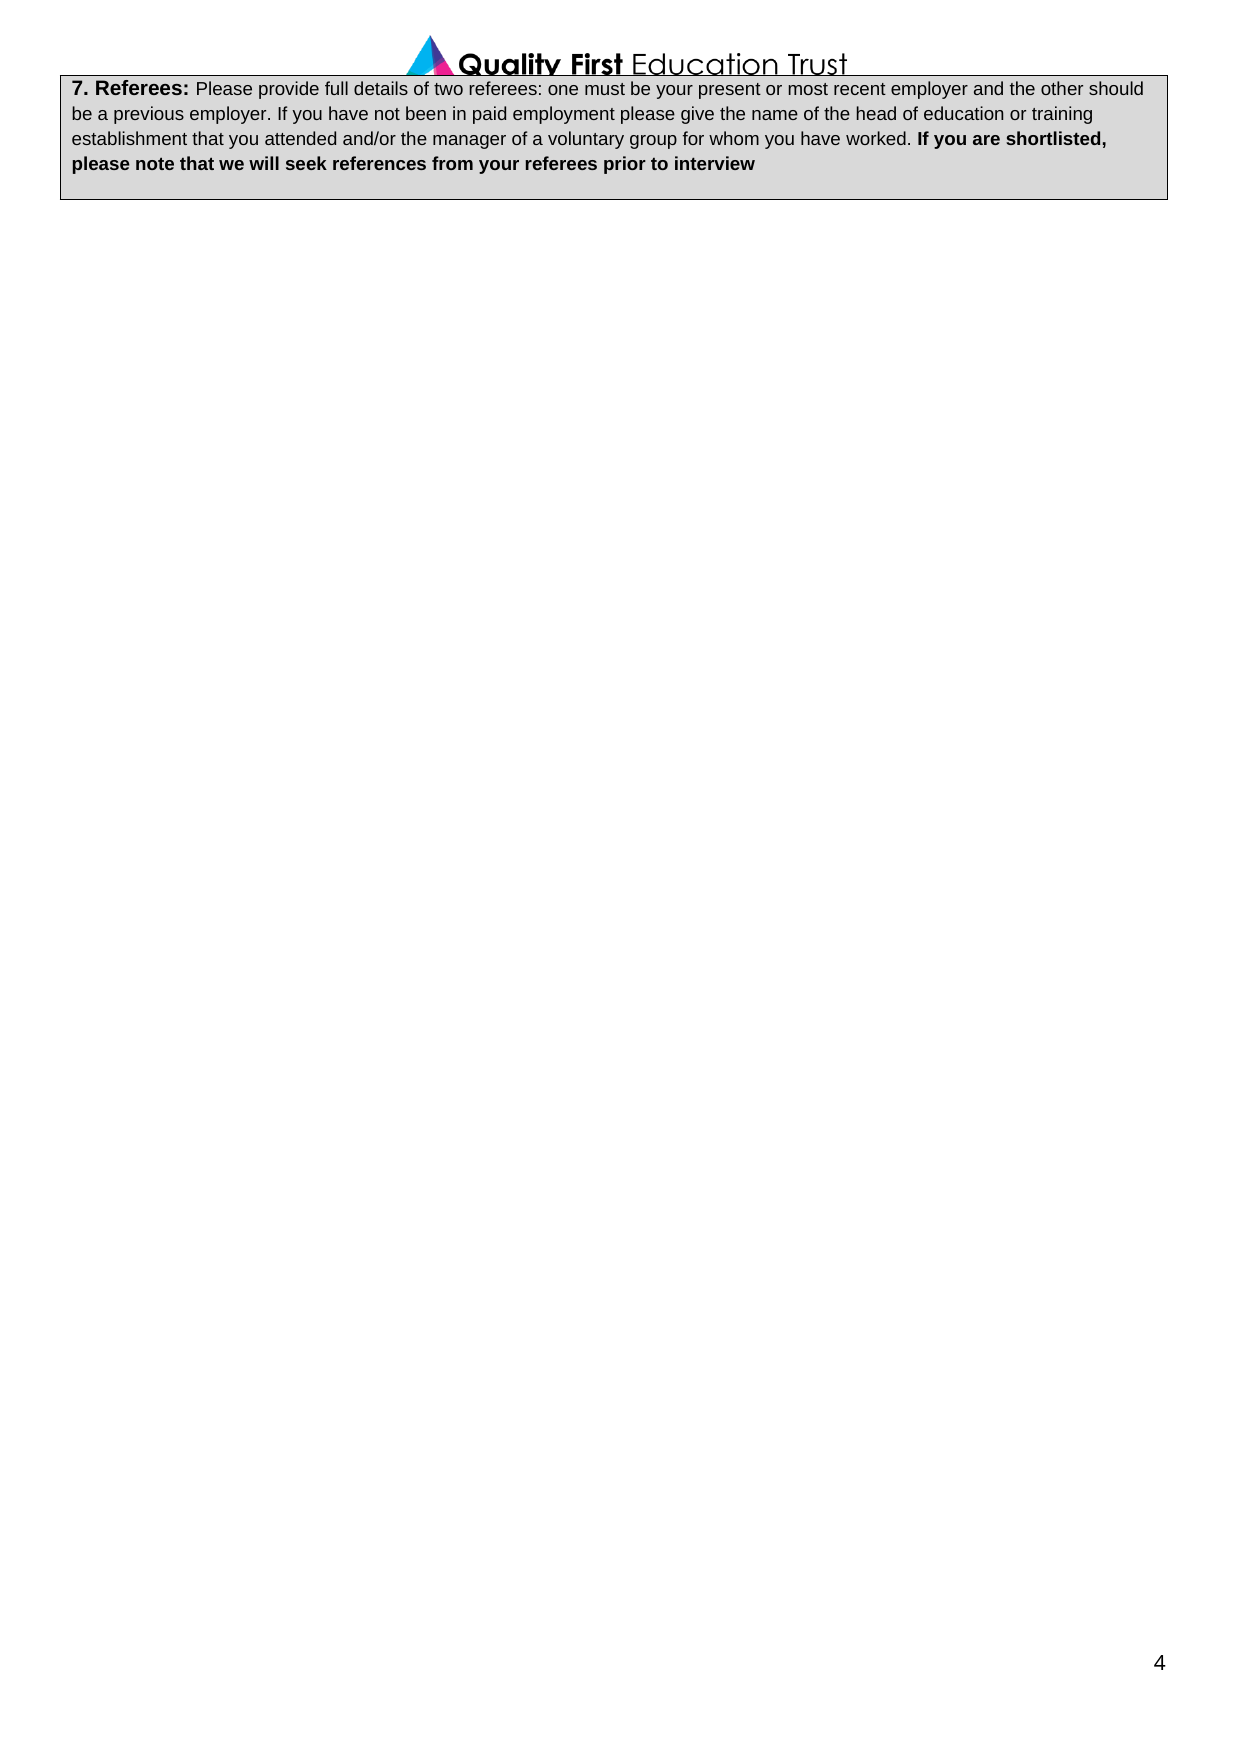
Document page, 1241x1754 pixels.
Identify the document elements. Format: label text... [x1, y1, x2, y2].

table_header 7. Referees: Please provide full details of two referees: one must be your present or most recent employer and the other should be a previous employer. If you have not been in paid employment please give the name of the head of education or training establishment that you attended and/or the manager of a voluntary group for whom you have worked. If you are shortlisted, please note that we will seek references from your referees prior to interview [61, 76, 1167, 199]
picture [393, 35, 848, 75]
